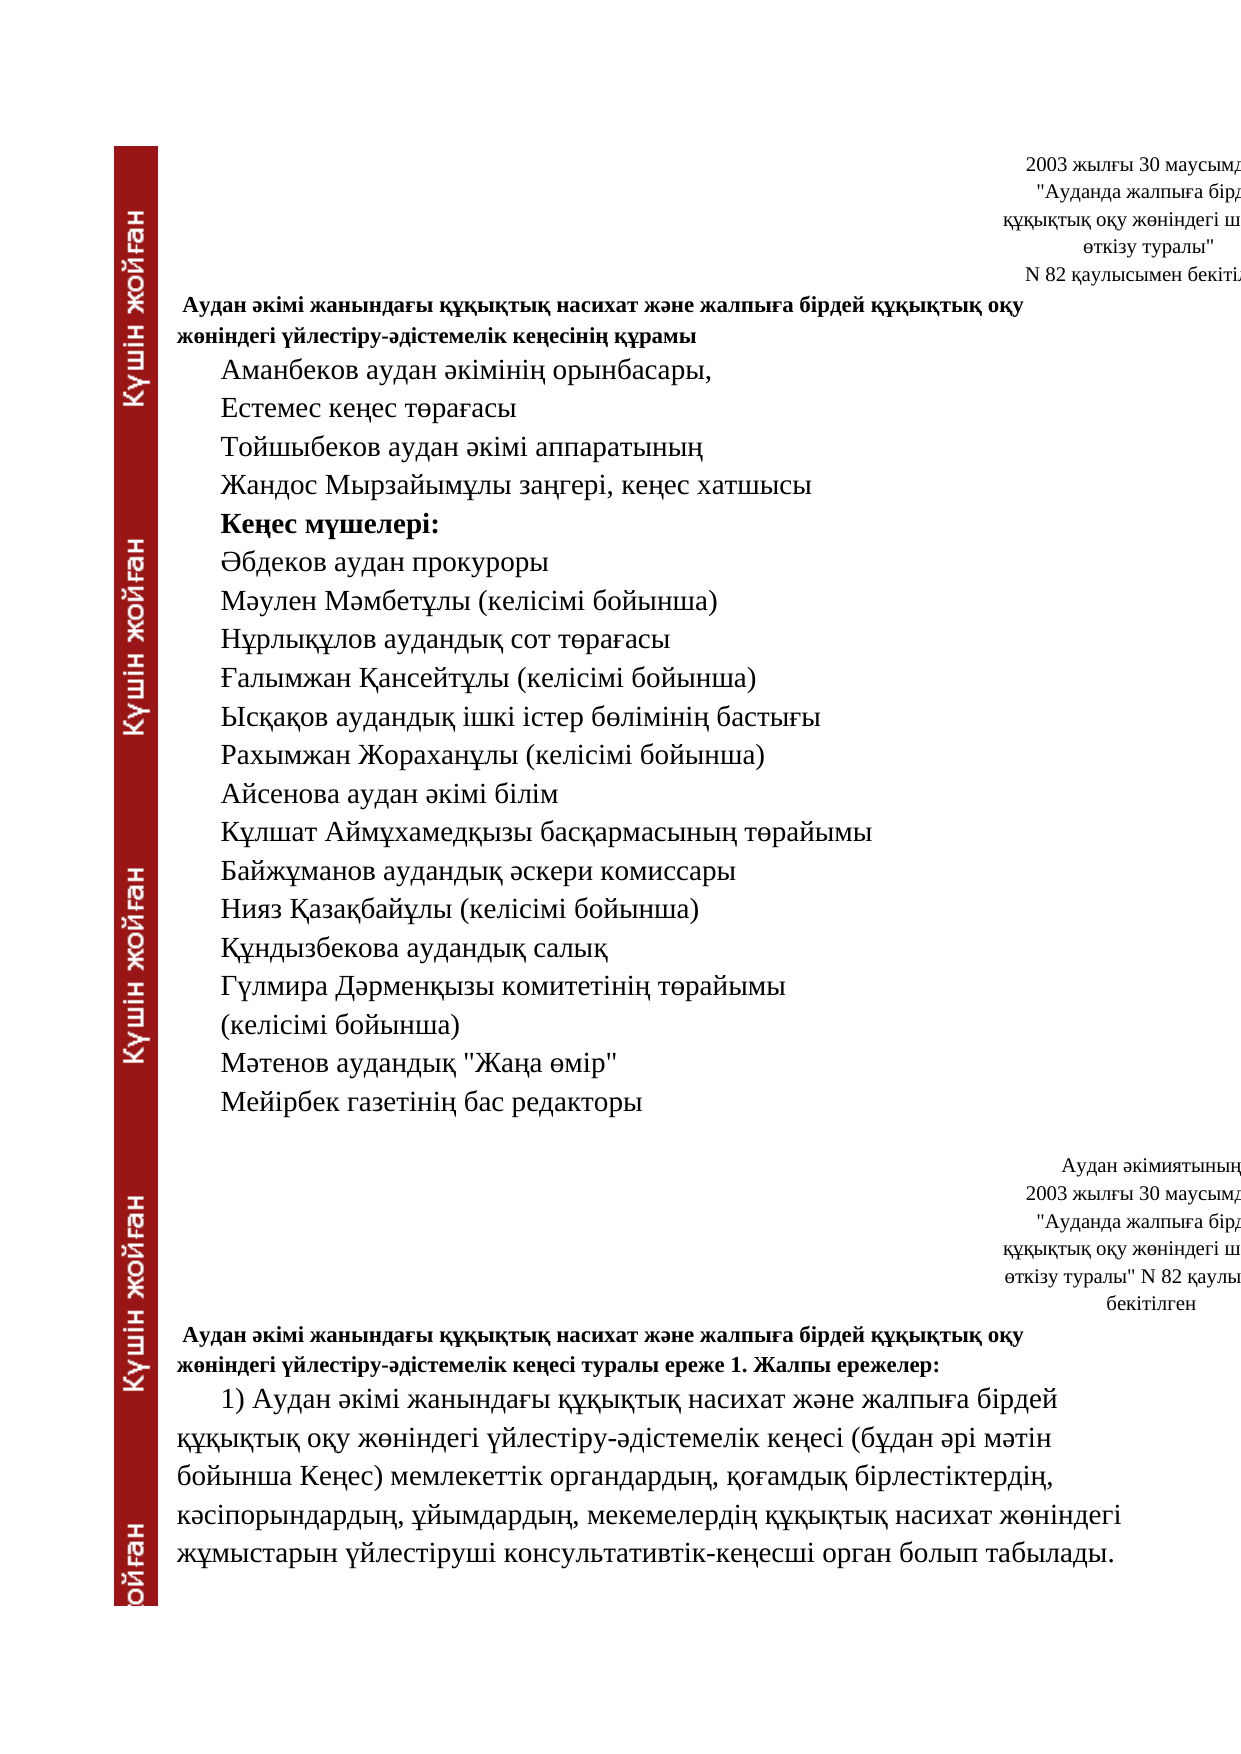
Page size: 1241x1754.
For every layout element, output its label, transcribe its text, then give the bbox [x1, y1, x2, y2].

picture [114, 146, 158, 150]
text Аудан әкiмi жанындағы құқықтық насихат және жалпыға бiрдей құқықтық оқу жөнiндегi үйлестiру-әдiстемелiк кеңесi туралы ереже 1. Жалпы ережелер: [112, 1321, 1128, 1377]
table_header Аудан әкiмиятының 2003 жылғы 30 маусымдағы "Ауданда жалпыға бiрдей құқықтық оқу жөнiндегi шаралар өткiзу туралы" N 82 қаулысымен бекiтiлген [912, 1152, 1240, 1321]
text Аманбеков аудан әкiмiнiң орынбасары, Естемес кеңес төрағасы Тойшыбеков аудан әкiмi аппаратының Жандос Мырзайымұлы заңгерi, кеңес хатшысы Кеңес мүшелерi: Әбдеков аудан прокуроры Мәулен Мәмбетұлы (келiсiмi бойынша) Нұрлықұлов аудандық сот төрағасы Ғалымжан Қансейтұлы (келiсiмi бойынша) Ысқақов аудандық ішкі істер бөлімінің бастығы Рахымжан Жораханұлы (келiсiмi бойынша) Айсенова аудан әкiмi бiлiм Кұлшат Аймұхамедқызы басқармасының төрайымы Байжұманов аудандық әскери комиссары Нияз Қазақбайұлы (келiсiмi бойынша) Құндызбекова аудандық салық Гүлмира Дәрменқызы комитетiнiң төрайымы (келiсiмi бойынша) Мәтенов аудандық "Жаңа өмiр" Мейiрбек газетiнiң бас редакторы [112, 352, 1128, 1148]
table_header [101, 150, 912, 291]
table_header [101, 1152, 912, 1321]
picture [114, 1148, 158, 1152]
picture [114, 348, 158, 352]
picture [114, 1377, 158, 1381]
picture [114, 1569, 158, 1606]
text Аудан әкiмi жанындағы құқықтық насихат және жалпыға бiрдей құқықтық оқу жөнiндегi үйлестiру-әдiстемелiк кеңесiнiң құрамы [112, 291, 1128, 348]
table_header Аудан әкiмиятының 2003 жылғы 30 маусымдағы "Ауданда жалпыға бiрдей құқықтық оқу жөнiндегi шаралар өткiзу туралы" N 82 қаулысымен бекiтiлген [912, 150, 1240, 291]
